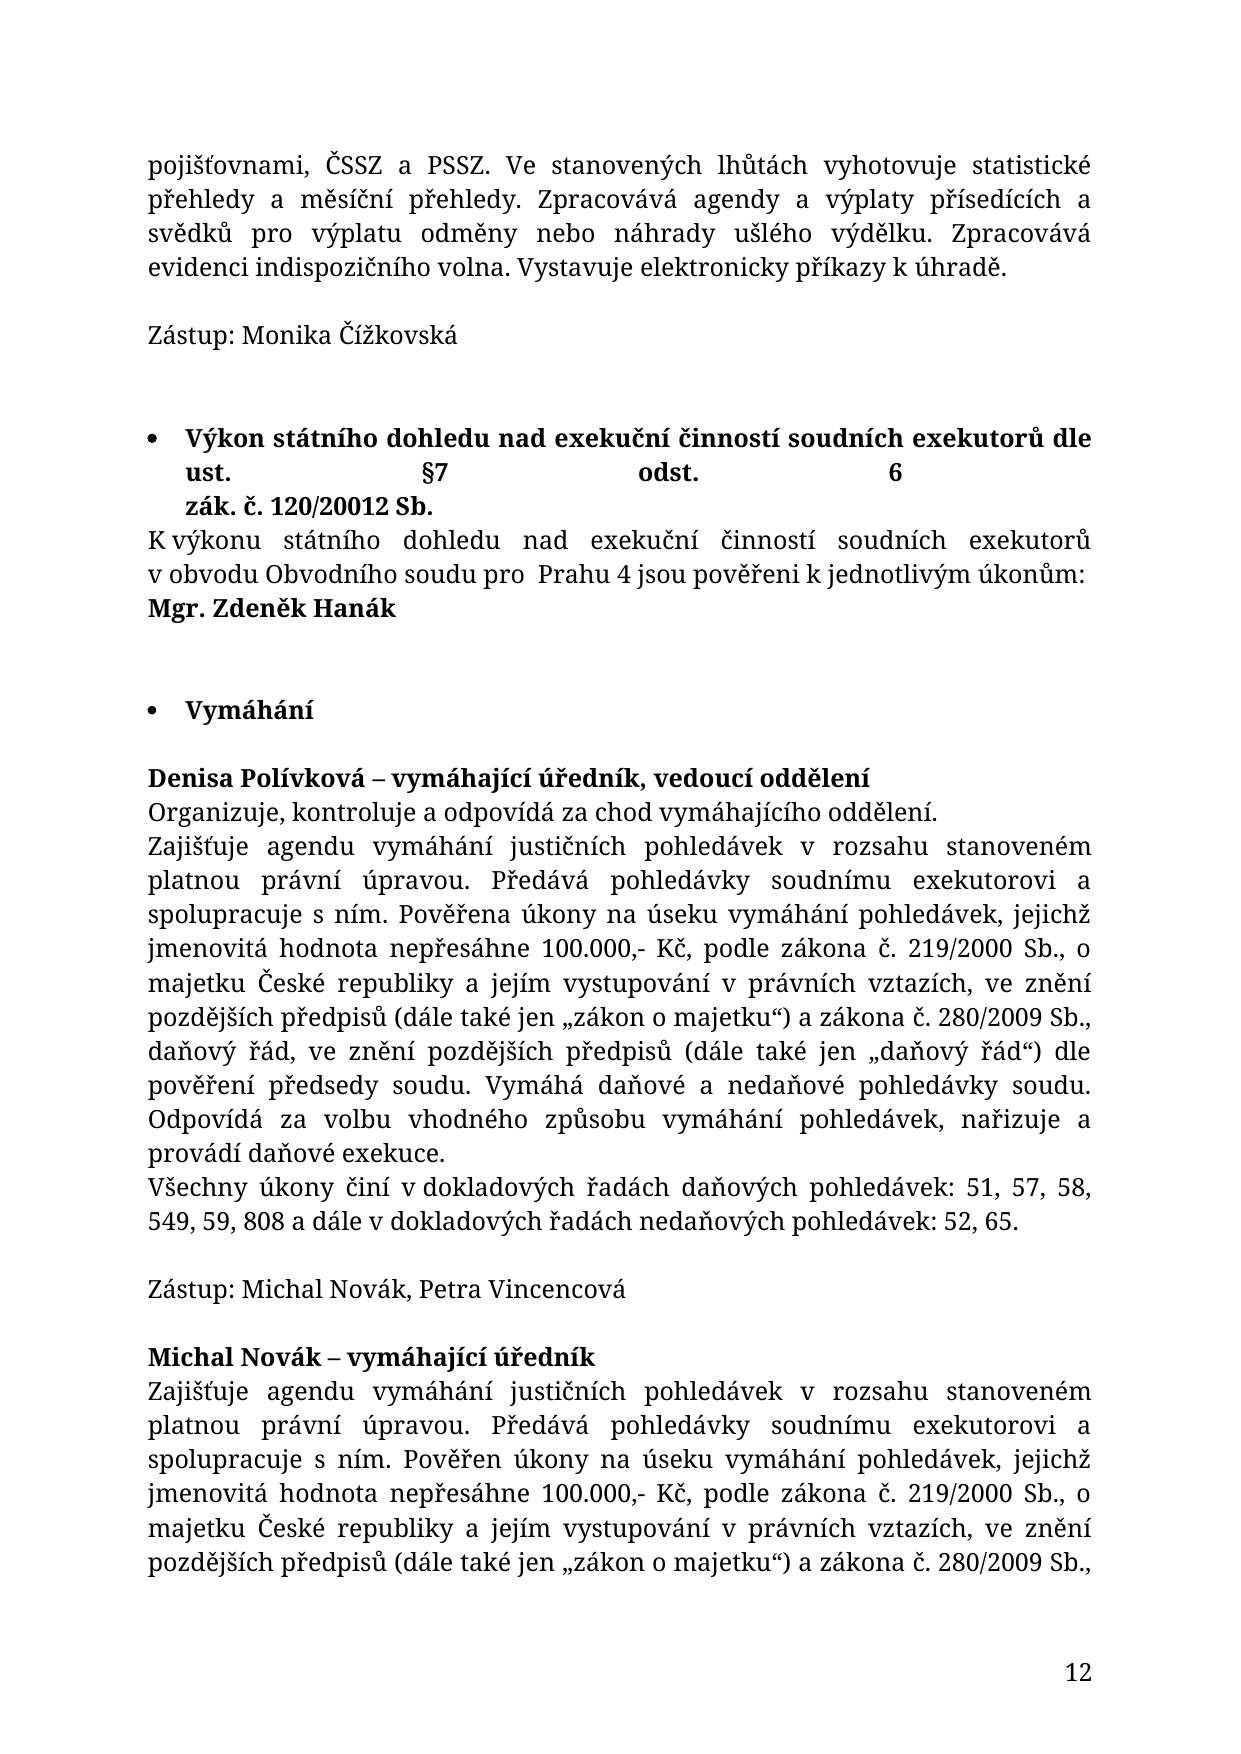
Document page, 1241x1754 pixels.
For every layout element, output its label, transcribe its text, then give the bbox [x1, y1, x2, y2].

list Výkon státního dohledu nad exekuční činností soudních exekutorů dle ust. §7 odst. 6 zák. č. 120/20012 Sb. [148, 420, 1092, 522]
text Zajišťuje agendu vymáhání justičních pohledávek v rozsahu stanoveném platnou právní úpravou. Předává pohledávky soudnímu exekutorovi a spolupracuje s ním. Pověřena úkony na úseku vymáhání pohledávek, jejichž jmenovitá hodnota nepřesáhne 100.000,- Kč, podle zákona č. 219/2000 Sb., o majetku České republiky a jejím vystupování v právních vztazích, ve znění pozdějších předpisů (dále také jen „zákon o majetku“) a zákona č. 280/2009 Sb., daňový řád, ve znění pozdějších předpisů (dále také jen „daňový řád“) dle pověření předsedy soudu. Vymáhá daňové a nedaňové pohledávky soudu. Odpovídá za volbu vhodného způsobu vymáhání pohledávek, nařizuje a provádí daňové exekuce. [148, 829, 1092, 1169]
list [148, 148, 1092, 284]
text Zástup: Monika Čížkovská [148, 318, 1092, 352]
text Zástup: Michal Novák, Petra Vincencová [148, 1272, 1092, 1306]
text Mgr. Zdeněk Hanák [148, 591, 1092, 624]
text Denisa Polívková – vymáhající úředník, vedoucí oddělení [148, 761, 1092, 795]
text Michal Novák – vymáhající úředník [148, 1340, 1092, 1374]
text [148, 1374, 1092, 1578]
text Všechny úkony činí v dokladových řadách daňových pohledávek: 51, 57, 58, 549, 59, 808 a dále v dokladových řadách nedaňových pohledávek: 52, 65. [148, 1169, 1092, 1238]
text K výkonu státního dohledu nad exekuční činností soudních exekutorů v obvodu Obvodního soudu pro Prahu 4 jsou pověřeni k jednotlivým úkonům: [148, 522, 1092, 591]
list Vymáhání [148, 693, 1092, 727]
text Organizuje, kontroluje a odpovídá za chod vymáhajícího oddělení. [148, 795, 1092, 829]
